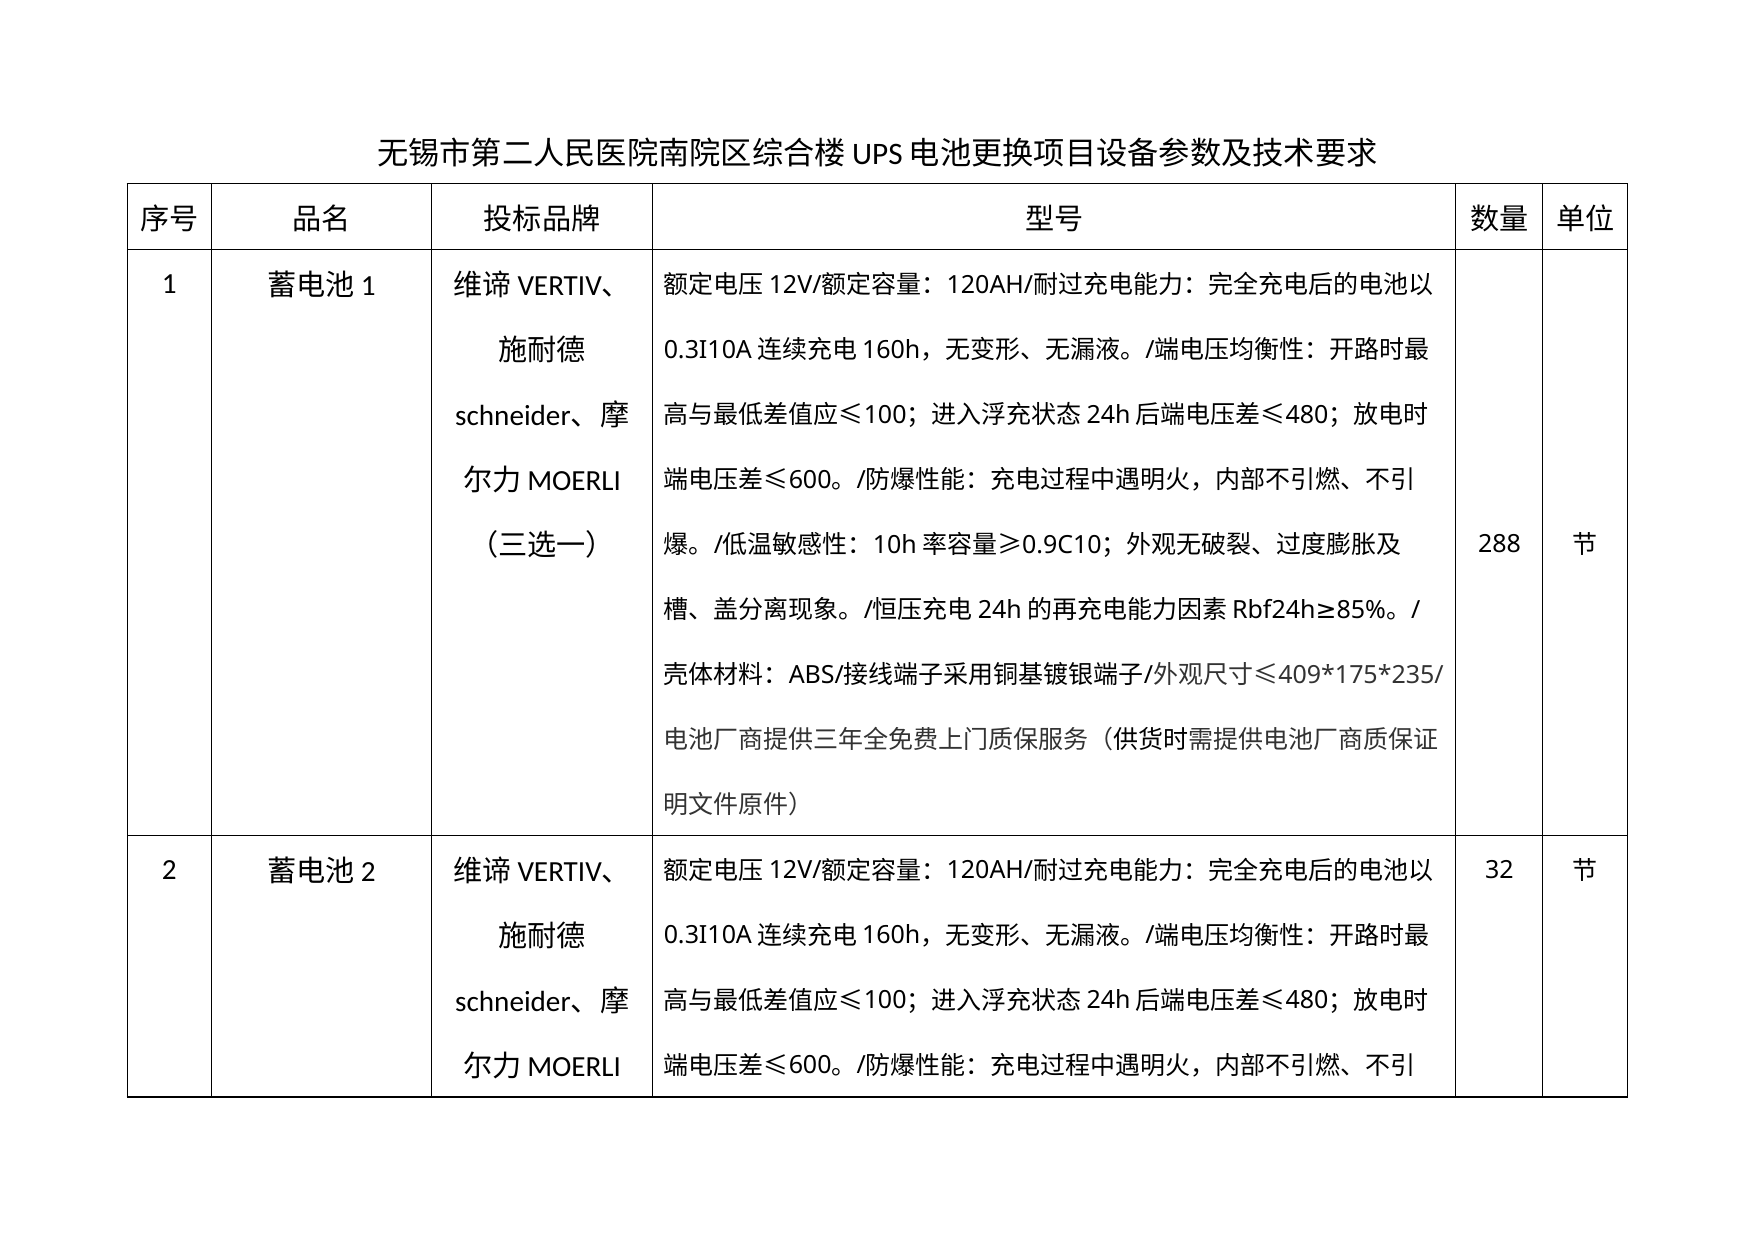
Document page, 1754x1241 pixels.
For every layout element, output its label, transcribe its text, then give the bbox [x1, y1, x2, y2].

table_header 投标品牌 [432, 184, 652, 249]
table_cell 2 [128, 836, 211, 1096]
table_cell 节 [1543, 836, 1627, 1096]
table_header 型号 [653, 184, 1455, 249]
table_header 序号 [128, 184, 211, 249]
table_cell 32 [1456, 836, 1542, 1096]
text 无锡市第二人民医院南院区综合楼UPS电池更换项目设备参数及技术要求 [75, 118, 1679, 183]
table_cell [432, 836, 652, 1096]
table_cell 维谛VERTIV、施耐德schneider、摩尔力MOERLI（三选一） [432, 250, 652, 835]
table_cell 节 [1543, 250, 1627, 835]
table_cell 1 [128, 250, 211, 835]
table_cell 288 [1456, 250, 1542, 835]
table_header 单位 [1543, 184, 1627, 249]
table_header 品名 [212, 184, 431, 249]
table_cell 蓄电池1 [212, 250, 431, 835]
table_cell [653, 836, 1455, 1096]
table_header 数量 [1456, 184, 1542, 249]
table_cell 蓄电池2 [212, 836, 431, 1096]
